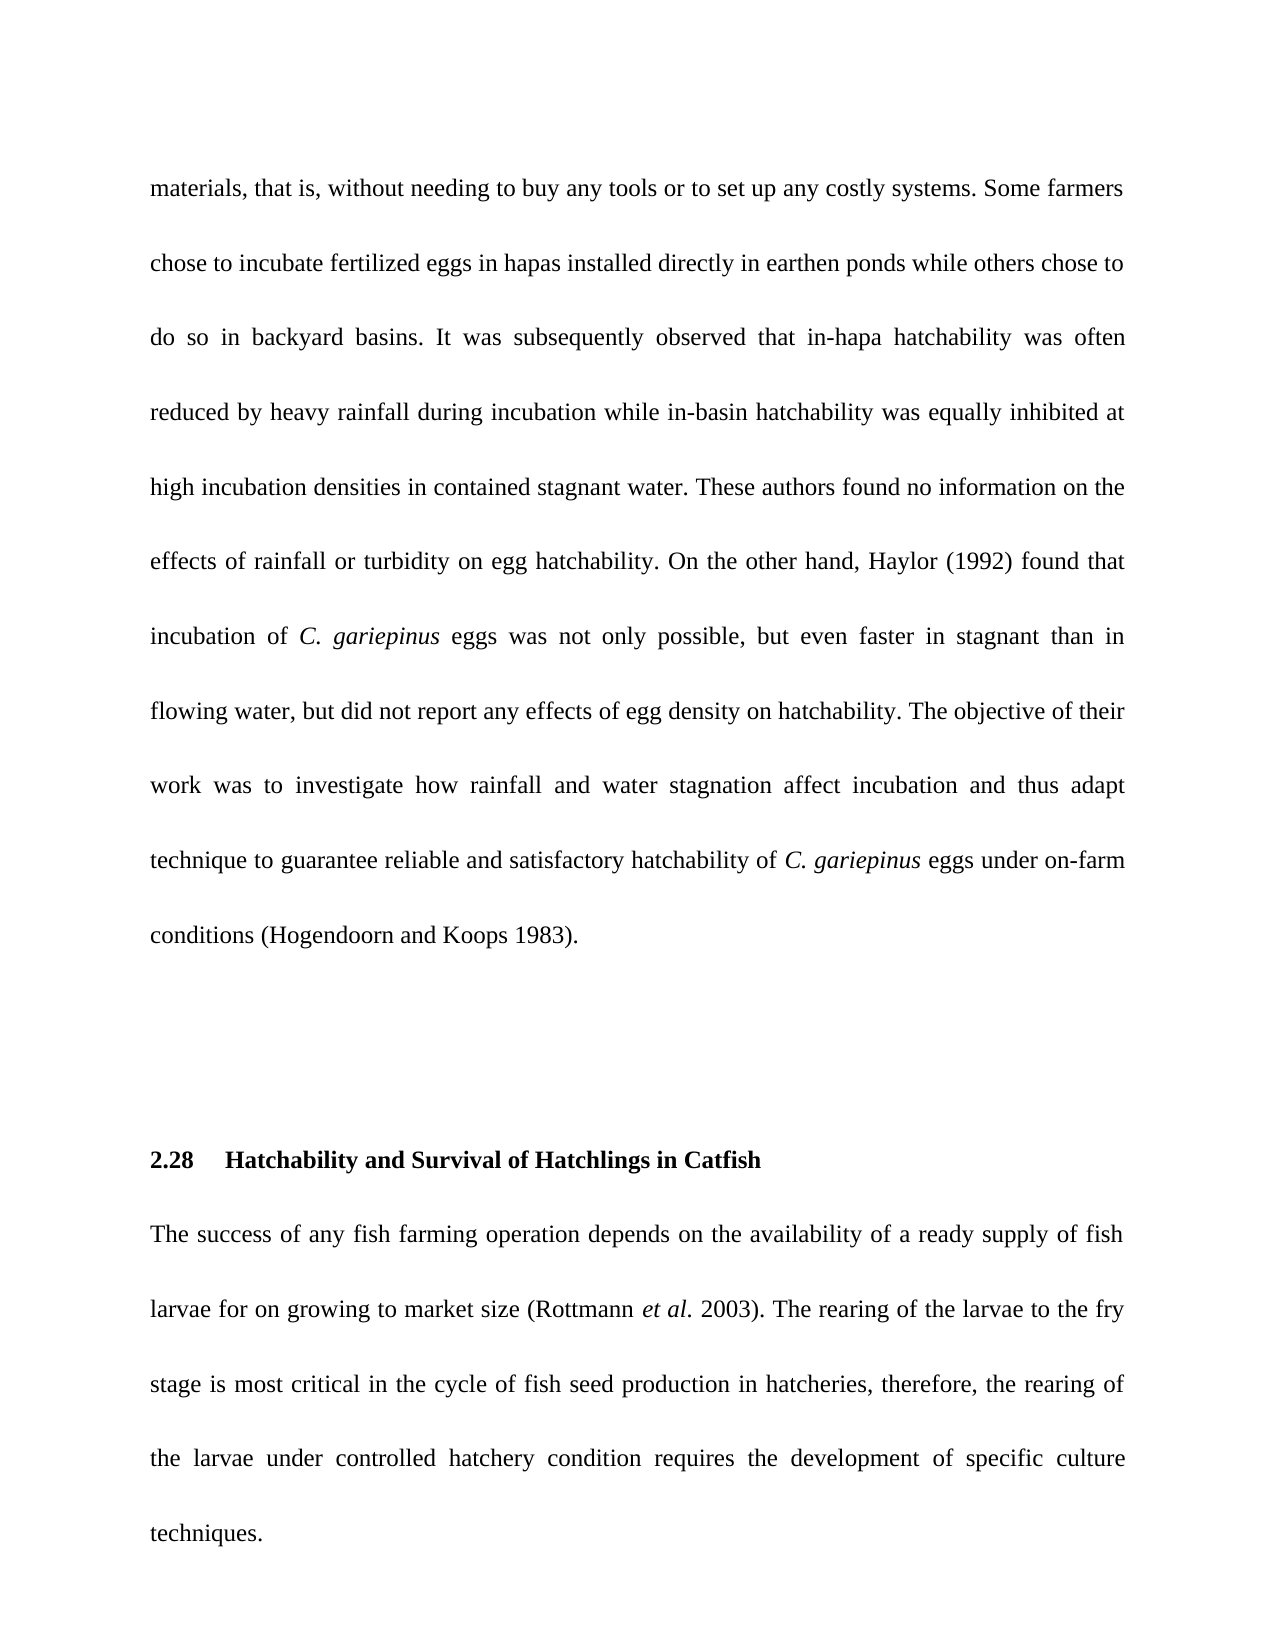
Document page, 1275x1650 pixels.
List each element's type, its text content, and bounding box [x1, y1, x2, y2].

text The success of any fish farming operation depends on the availability of a ready supply of fish larvae for on growing to market size (Rottmann et al. 2003). The rearing of the larvae to the fry stage is most critical in the cycle of fish seed production in hatcheries, therefore, the rearing of the larvae under controlled hatchery condition requires the development of specific culture techniques. [150, 1219, 1125, 1547]
subtitle Hatchability and Survival of Hatchlings in Catfish [150, 1145, 1275, 1173]
text materials, that is, without needing to buy any tools or to set up any costly systems. Some farmers chose to incubate fertilized eggs in hapas installed directly in earthen ponds while others chose to do so in backyard basins. It was subsequently observed that in-hapa hatchability was often reduced by heavy rainfall during incubation while in-basin hatchability was equally inhibited at high incubation densities in contained stagnant water. These authors found no information on the effects of rainfall or turbidity on egg hatchability. On the other hand, Haylor (1992) found that incubation of C. gariepinus eggs was not only possible, but even faster in stagnant than in flowing water, but did not report any effects of egg density on hatchability. The objective of their work was to investigate how rainfall and water stagnation affect incubation and thus adapt technique to guarantee reliable and satisfactory hatchability of C. gariepinus eggs under on-farm conditions (Hogendoorn and Koops 1983). [150, 173, 1125, 948]
